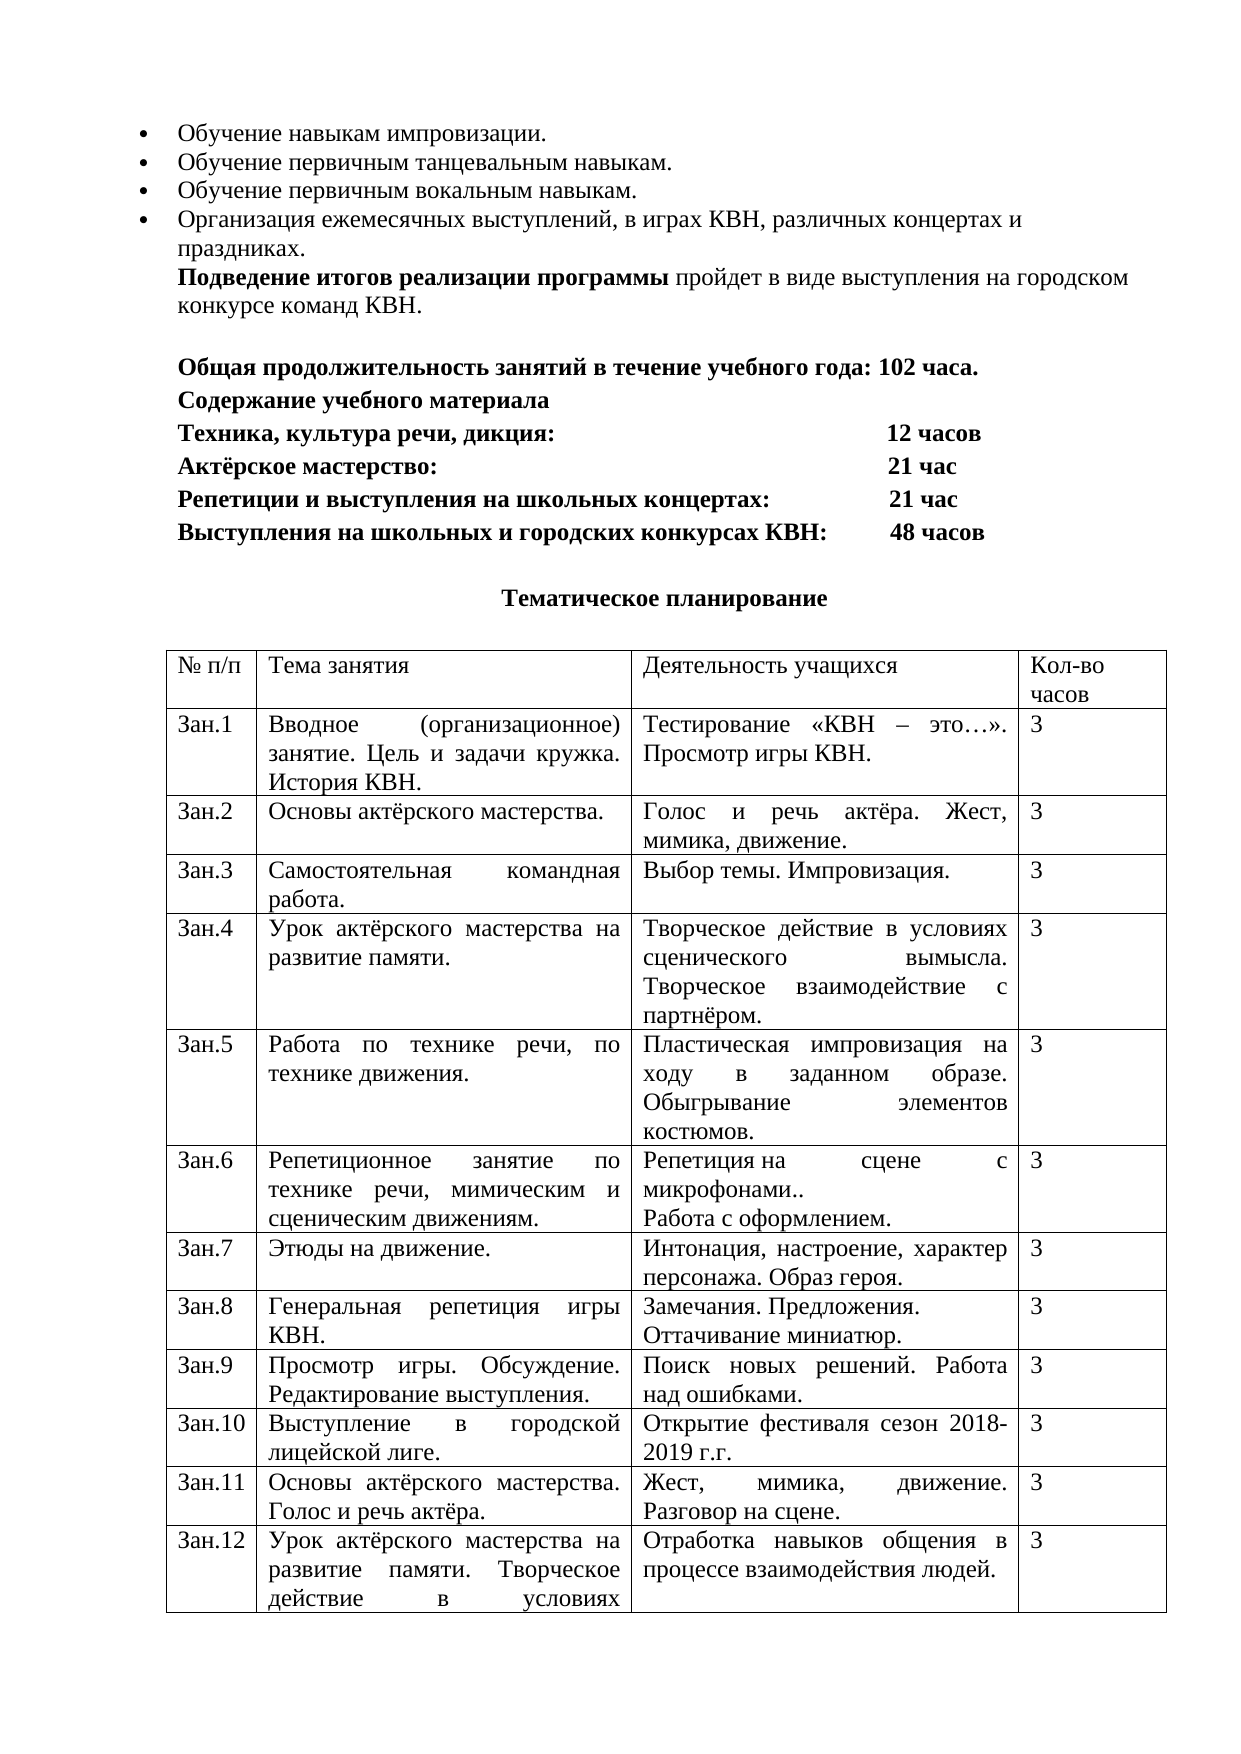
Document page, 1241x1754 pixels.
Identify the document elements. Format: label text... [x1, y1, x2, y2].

table_cell Поиск новых решений. Работа над ошибками. [632, 1350, 1018, 1407]
table_cell Зан.3 [167, 855, 256, 912]
table_cell Замечания. Предложения. Оттачивание миниатюр. [632, 1291, 1018, 1349]
table_cell 3 [1019, 1146, 1166, 1232]
table_cell Творческое действие в условиях сценического вымысла. Творческое взаимодействие с партнёром. [632, 914, 1018, 1028]
table_cell Выбор темы. Импровизация. [632, 855, 1018, 912]
table_header Тема занятия [257, 651, 631, 708]
table_cell Выступление в городской лицейской лиге. [257, 1409, 631, 1466]
list Обучение первичным танцевальным навыкам. [140, 147, 1152, 176]
text Репетиции и выступления на школьных концертах: 21 час [177, 484, 1152, 513]
list Организация ежемесячных выступлений, в играх КВН, различных концертах и праздниках. [140, 204, 1152, 262]
table_cell Зан.1 [167, 709, 256, 795]
table_cell Зан.10 [167, 1409, 256, 1466]
table_cell Зан.9 [167, 1350, 256, 1407]
text Выступления на школьных и городских конкурсах КВН: 48 часов [177, 517, 1152, 546]
table_cell 3 [1019, 796, 1166, 854]
table_cell Жест, мимика, движение. Разговор на сцене. [632, 1467, 1018, 1524]
table_cell Работа по технике речи, по технике движения. [257, 1030, 631, 1144]
table_cell Просмотр игры. Обсуждение. Редактирование выступления. [257, 1350, 631, 1407]
table_cell Тестирование «КВН – это…». Просмотр игры КВН. [632, 709, 1018, 795]
table_header № п/п [167, 651, 256, 708]
table_cell Открытие фестиваля сезон 2018-2019 г.г. [632, 1409, 1018, 1466]
table_cell 3 [1019, 855, 1166, 912]
table_cell Зан.11 [167, 1467, 256, 1524]
text Актёрское мастерство: 21 час [177, 451, 1152, 480]
table_cell Репетиционное занятие по технике речи, мимическим и сценическим движениям. [257, 1146, 631, 1232]
table_cell Пластическая импровизация на ходу в заданном образе. Обыгрывание элементов костюмов. [632, 1030, 1018, 1144]
table_cell 3 [1019, 1233, 1166, 1290]
text Подведение итогов реализации программы пройдет в виде выступления на городском конкурсе команд КВН. [177, 262, 1152, 319]
text Тематическое планирование [177, 583, 1152, 612]
table_cell Интонация, настроение, характер персонажа. Образ героя. [632, 1233, 1018, 1290]
table_cell Зан.7 [167, 1233, 256, 1290]
table_cell Зан.2 [167, 796, 256, 854]
table_cell Голос и речь актёра. Жест, мимика, движение. [632, 796, 1018, 854]
table_cell Зан.4 [167, 914, 256, 1028]
table_cell 3 [1019, 1291, 1166, 1349]
table_cell Зан.8 [167, 1291, 256, 1349]
table_cell Основы актёрского мастерства. Голос и речь актёра. [257, 1467, 631, 1524]
list Обучение навыкам импровизации. [140, 118, 1152, 147]
table_cell 3 [1019, 914, 1166, 1028]
table_cell Самостоятельная командная работа. [257, 855, 631, 912]
table_cell 3 [1019, 1467, 1166, 1524]
table_header Деятельность учащихся [632, 651, 1018, 708]
table_cell Основы актёрского мастерства. [257, 796, 631, 854]
table_cell Репетиция на сцене с микрофонами.. Работа с оформлением. [632, 1146, 1018, 1232]
table_cell 3 [1019, 1526, 1166, 1612]
table_cell Генеральная репетиция игры КВН. [257, 1291, 631, 1349]
table_cell 3 [1019, 709, 1166, 795]
table_cell Этюды на движение. [257, 1233, 631, 1290]
text Общая продолжительность занятий в течение учебного года: 102 часа. [177, 352, 1152, 381]
table_cell Зан.5 [167, 1030, 256, 1144]
table_cell Зан.6 [167, 1146, 256, 1232]
table_cell 3 [1019, 1350, 1166, 1407]
table_cell 3 [1019, 1409, 1166, 1466]
table_cell Зан.12 [167, 1526, 256, 1612]
list Обучение первичным вокальным навыкам. [140, 176, 1152, 204]
table_header Кол-во часов [1019, 651, 1166, 708]
text Техника, культура речи, дикция: 12 часов [177, 418, 1152, 447]
table_cell Вводное (организационное) занятие. Цель и задачи кружка. История КВН. [257, 709, 631, 795]
table_cell Урок актёрского мастерства на развитие памяти. [257, 914, 631, 1028]
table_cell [632, 1526, 1018, 1612]
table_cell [257, 1526, 631, 1612]
text Содержание учебного материала [177, 385, 1152, 414]
table_cell 3 [1019, 1030, 1166, 1144]
